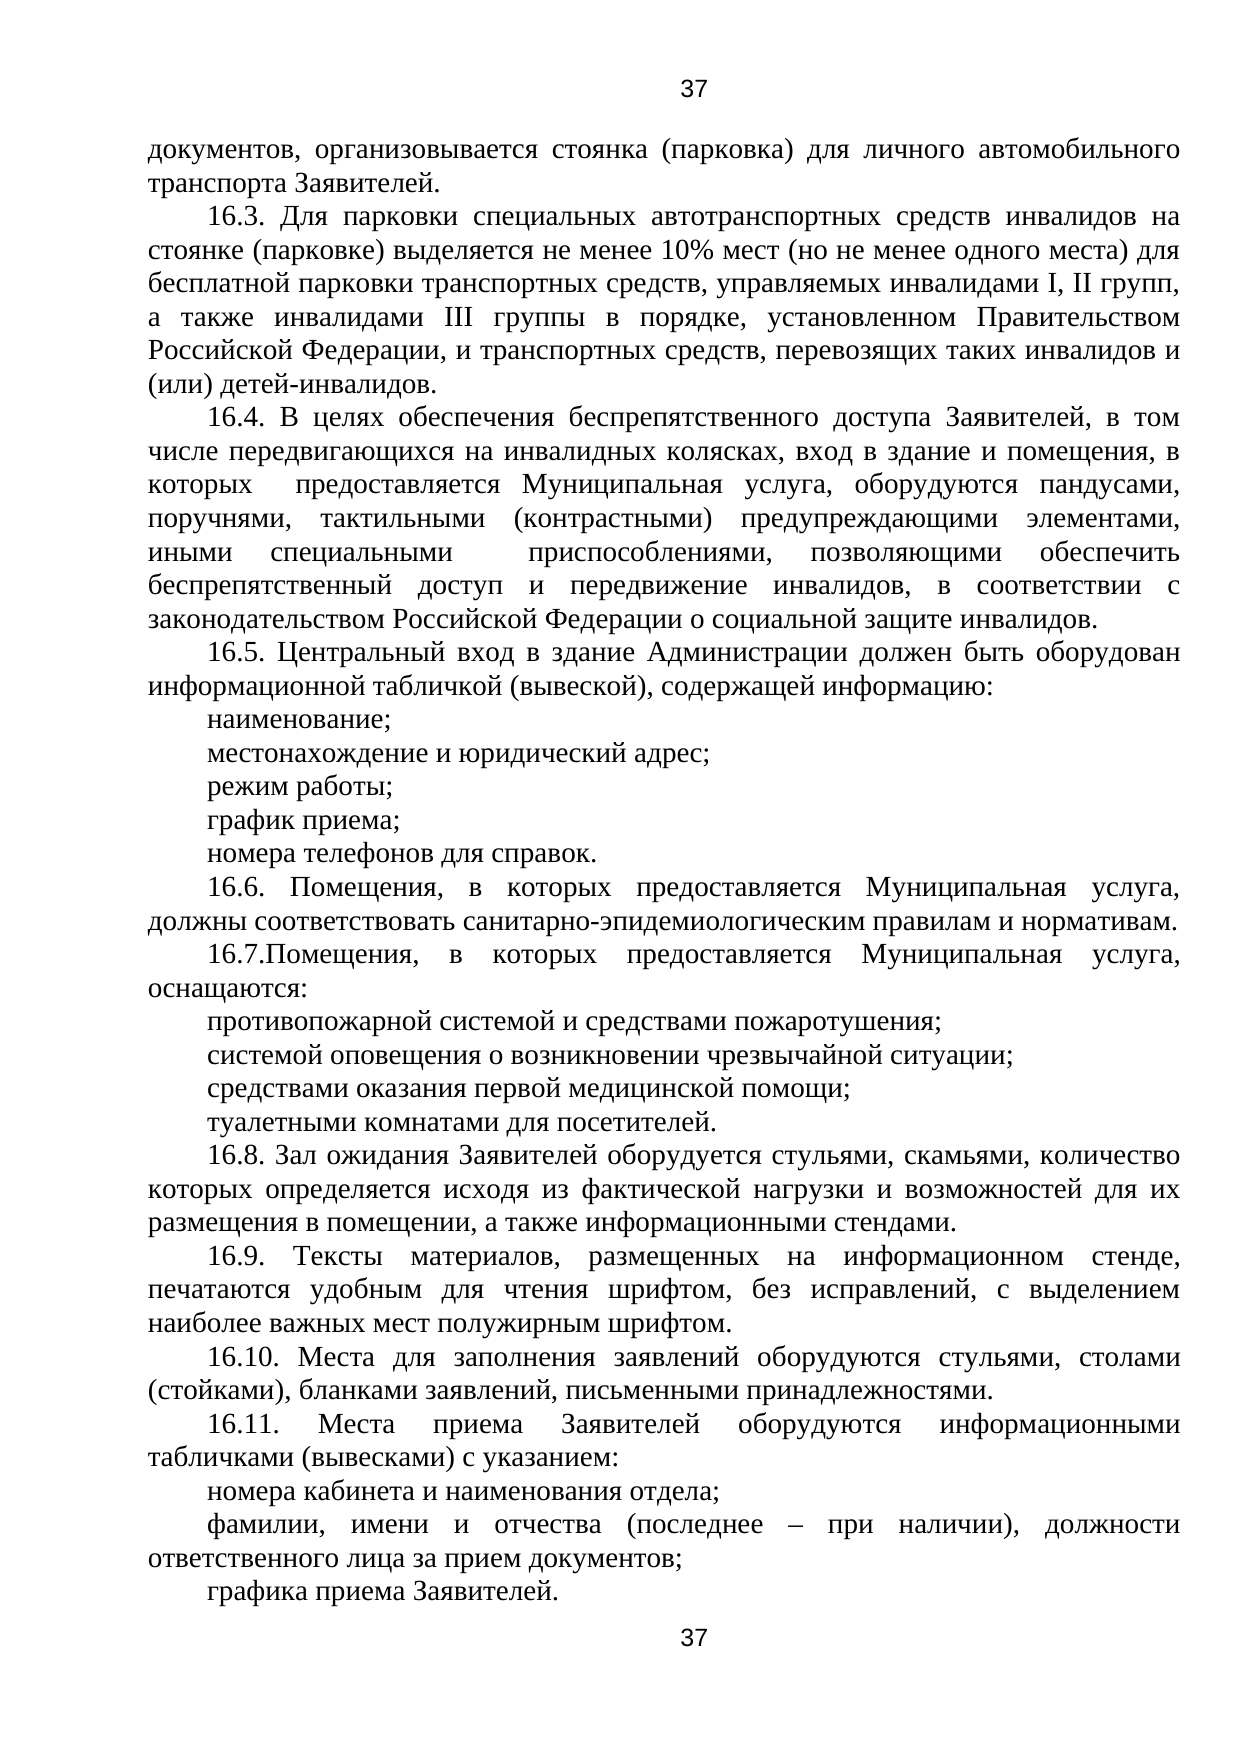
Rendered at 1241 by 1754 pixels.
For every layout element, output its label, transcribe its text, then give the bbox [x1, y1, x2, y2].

text 16.5. Центральный вход в здание Администрации должен быть оборудован информационной табличкой (вывеской), содержащей информацию: [148, 634, 1181, 701]
text 16.8. Зал ожидания Заявителей оборудуется стульями, скамьями, количество которых определяется исходя из фактической нагрузки и возможностей для их размещения в помещении, а также информационными стендами. [148, 1137, 1181, 1238]
text фамилии, имени и отчества (последнее – при наличии), должности ответственного лица за прием документов; [148, 1506, 1181, 1573]
text 16.3. Для парковки специальных автотранспортных средств инвалидов на стоянке (парковке) выделяется не менее 10% мест (но не менее одного места) для бесплатной парковки транспортных средств, управляемых инвалидами I, II групп, а также инвалидами III группы в порядке, установленном Правительством Российской Федерации, и транспортных средств, перевозящих таких инвалидов и (или) детей-инвалидов. [148, 198, 1181, 399]
text системой оповещения о возникновении чрезвычайной ситуации; [148, 1037, 1181, 1070]
text средствами оказания первой медицинской помощи; [148, 1070, 1181, 1104]
text графика приема Заявителей. [148, 1573, 1181, 1607]
text местонахождение и юридический адрес; [148, 735, 1181, 768]
text 16.7.Помещения, в которых предоставляется Муниципальная услуга, оснащаются: [148, 936, 1181, 1003]
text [148, 131, 1181, 198]
text наименование; [148, 701, 1181, 735]
text туалетными комнатами для посетителей. [148, 1104, 1181, 1137]
text 16.11. Места приема Заявителей оборудуются информационными табличками (вывесками) с указанием: [148, 1406, 1181, 1473]
text режим работы; [148, 768, 1181, 802]
text номера кабинета и наименования отдела; [148, 1473, 1181, 1506]
text противопожарной системой и средствами пожаротушения; [148, 1003, 1181, 1037]
text номера телефонов для справок. [148, 836, 1181, 869]
text 16.9. Тексты материалов, размещенных на информационном стенде, печатаются удобным для чтения шрифтом, без исправлений, с выделением наиболее важных мест полужирным шрифтом. [148, 1238, 1181, 1339]
text график приема; [148, 802, 1181, 836]
text 16.10. Места для заполнения заявлений оборудуются стульями, столами (стойками), бланками заявлений, письменными принадлежностями. [148, 1339, 1181, 1406]
text 16.4. В целях обеспечения беспрепятственного доступа Заявителей, в том числе передвигающихся на инвалидных колясках, вход в здание и помещения, в которых предоставляется Муниципальная услуга, оборудуются пандусами, поручнями, тактильными (контрастными) предупреждающими элементами, иными специальными приспособлениями, позволяющими обеспечить беспрепятственный доступ и передвижение инвалидов, в соответствии с законодательством Российской Федерации о социальной защите инвалидов. [148, 399, 1181, 634]
text 16.6. Помещения, в которых предоставляется Муниципальная услуга, должны соответствовать санитарно-эпидемиологическим правилам и нормативам. [148, 869, 1181, 936]
